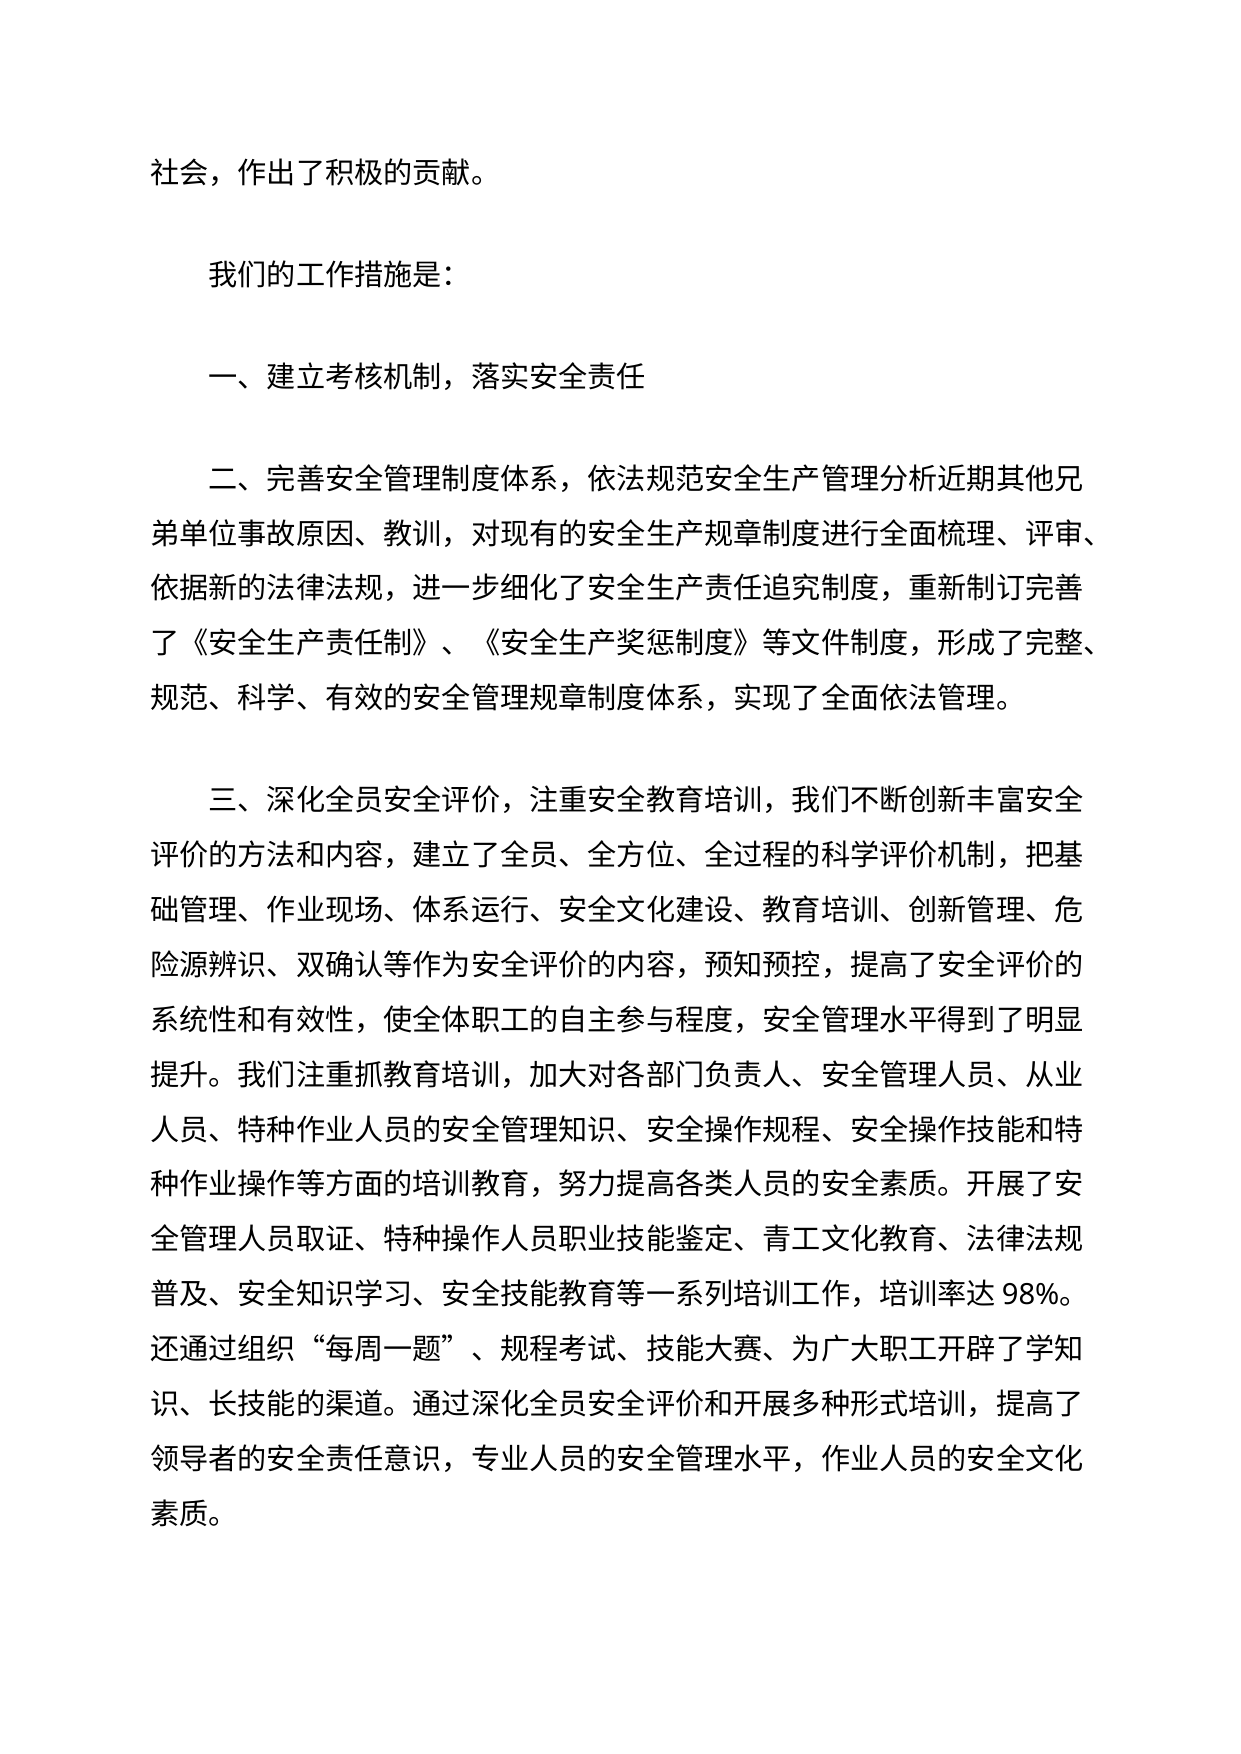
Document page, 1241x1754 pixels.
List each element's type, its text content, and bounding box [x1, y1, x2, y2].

text 三、深化全员安全评价，注重安全教育培训，我们不断创新丰富安全评价的方法和内容，建立了全员、全方位、全过程的科学评价机制，把基础管理、作业现场、体系运行、安全文化建设、教育培训、创新管理、危险源辨识、双确认等作为安全评价的内容，预知预控，提高了安全评价的系统性和有效性，使全体职工的自主参与程度，安全管理水平得到了明显提升。我们注重抓教育培训，加大对各部门负责人、安全管理人员、从业人员、特种作业人员的安全管理知识、安全操作规程、安全操作技能和特种作业操作等方面的培训教育，努力提高各类人员的安全素质。开展了安全管理人员取证、特种操作人员职业技能鉴定、青工文化教育、法律法规普及、安全知识学习、安全技能教育等一系列培训工作，培训率达98%。还通过组织“每周一题”、规程考试、技能大赛、为广大职工开辟了学知识、长技能的渠道。通过深化全员安全评价和开展多种形式培训，提高了领导者的安全责任意识，专业人员的安全管理水平，作业人员的安全文化素质。 [150, 777, 1090, 1533]
text 二、完善安全管理制度体系，依法规范安全生产管理分析近期其他兄弟单位事故原因、教训，对现有的安全生产规章制度进行全面梳理、评审、依据新的法律法规，进一步细化了安全生产责任追究制度，重新制订完善了《安全生产责任制》、《安全生产奖惩制度》等文件制度，形成了完整、规范、科学、有效的安全管理规章制度体系，实现了全面依法管理。 [150, 455, 1090, 717]
text 一、建立考核机制，落实安全责任 [150, 353, 1090, 396]
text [150, 150, 1090, 192]
text 我们的工作措施是： [150, 252, 1090, 294]
